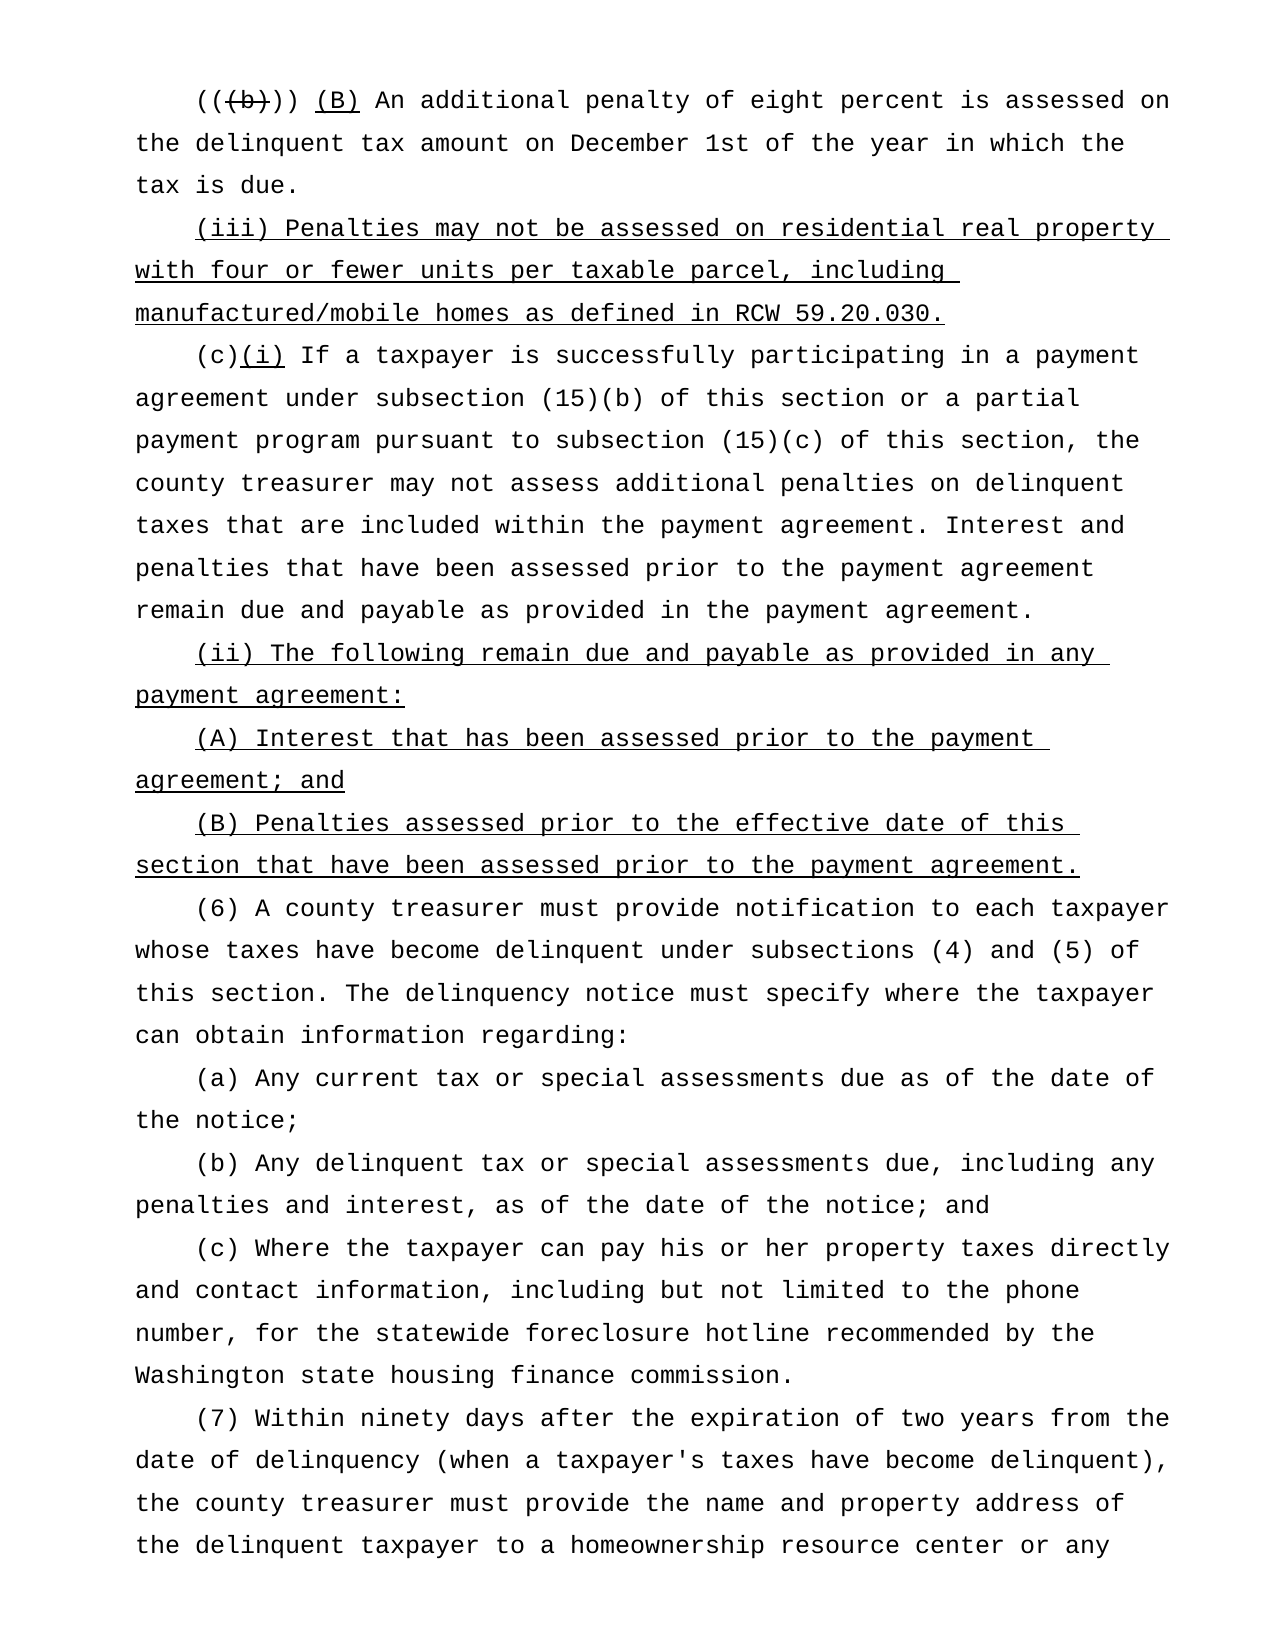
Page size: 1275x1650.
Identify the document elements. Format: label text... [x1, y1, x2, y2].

text (c)(i) If a taxpayer is successfully participating in a payment agreement under subsection (15)(b) of this section or a partial payment program pursuant to subsection (15)(c) of this section, the county treasurer may not assess additional penalties on delinquent taxes that are included within the payment agreement. Interest and penalties that have been assessed prior to the payment agreement remain due and payable as provided in the payment agreement. [135, 330, 1170, 627]
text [135, 1392, 1170, 1562]
text (a) Any current tax or special assessments due as of the date of the notice; [135, 1052, 1170, 1137]
text (b) Any delinquent tax or special assessments due, including any penalties and interest, as of the date of the notice; and [135, 1137, 1170, 1222]
text (c) Where the taxpayer can pay his or her property taxes directly and contact information, including but not limited to the phone number, for the statewide foreclosure hotline recommended by the Washington state housing finance commission. [135, 1222, 1170, 1392]
text (A) Interest that has been assessed prior to the payment agreement; and [135, 712, 1170, 797]
text (iii) Penalties may not be assessed on residential real property with four or fewer units per taxable parcel, including manufactured/mobile homes as defined in RCW 59.20.030. [135, 202, 1170, 330]
text (((b))) (B) An additional penalty of eight percent is assessed on the delinquent tax amount on December 1st of the year in which the tax is due. [135, 75, 1170, 202]
text (6) A county treasurer must provide notification to each taxpayer whose taxes have become delinquent under subsections (4) and (5) of this section. The delinquency notice must specify where the taxpayer can obtain information regarding: [135, 882, 1170, 1052]
text (B) Penalties assessed prior to the effective date of this section that have been assessed prior to the payment agreement. [135, 797, 1170, 882]
text (ii) The following remain due and payable as provided in any payment agreement: [135, 627, 1170, 712]
